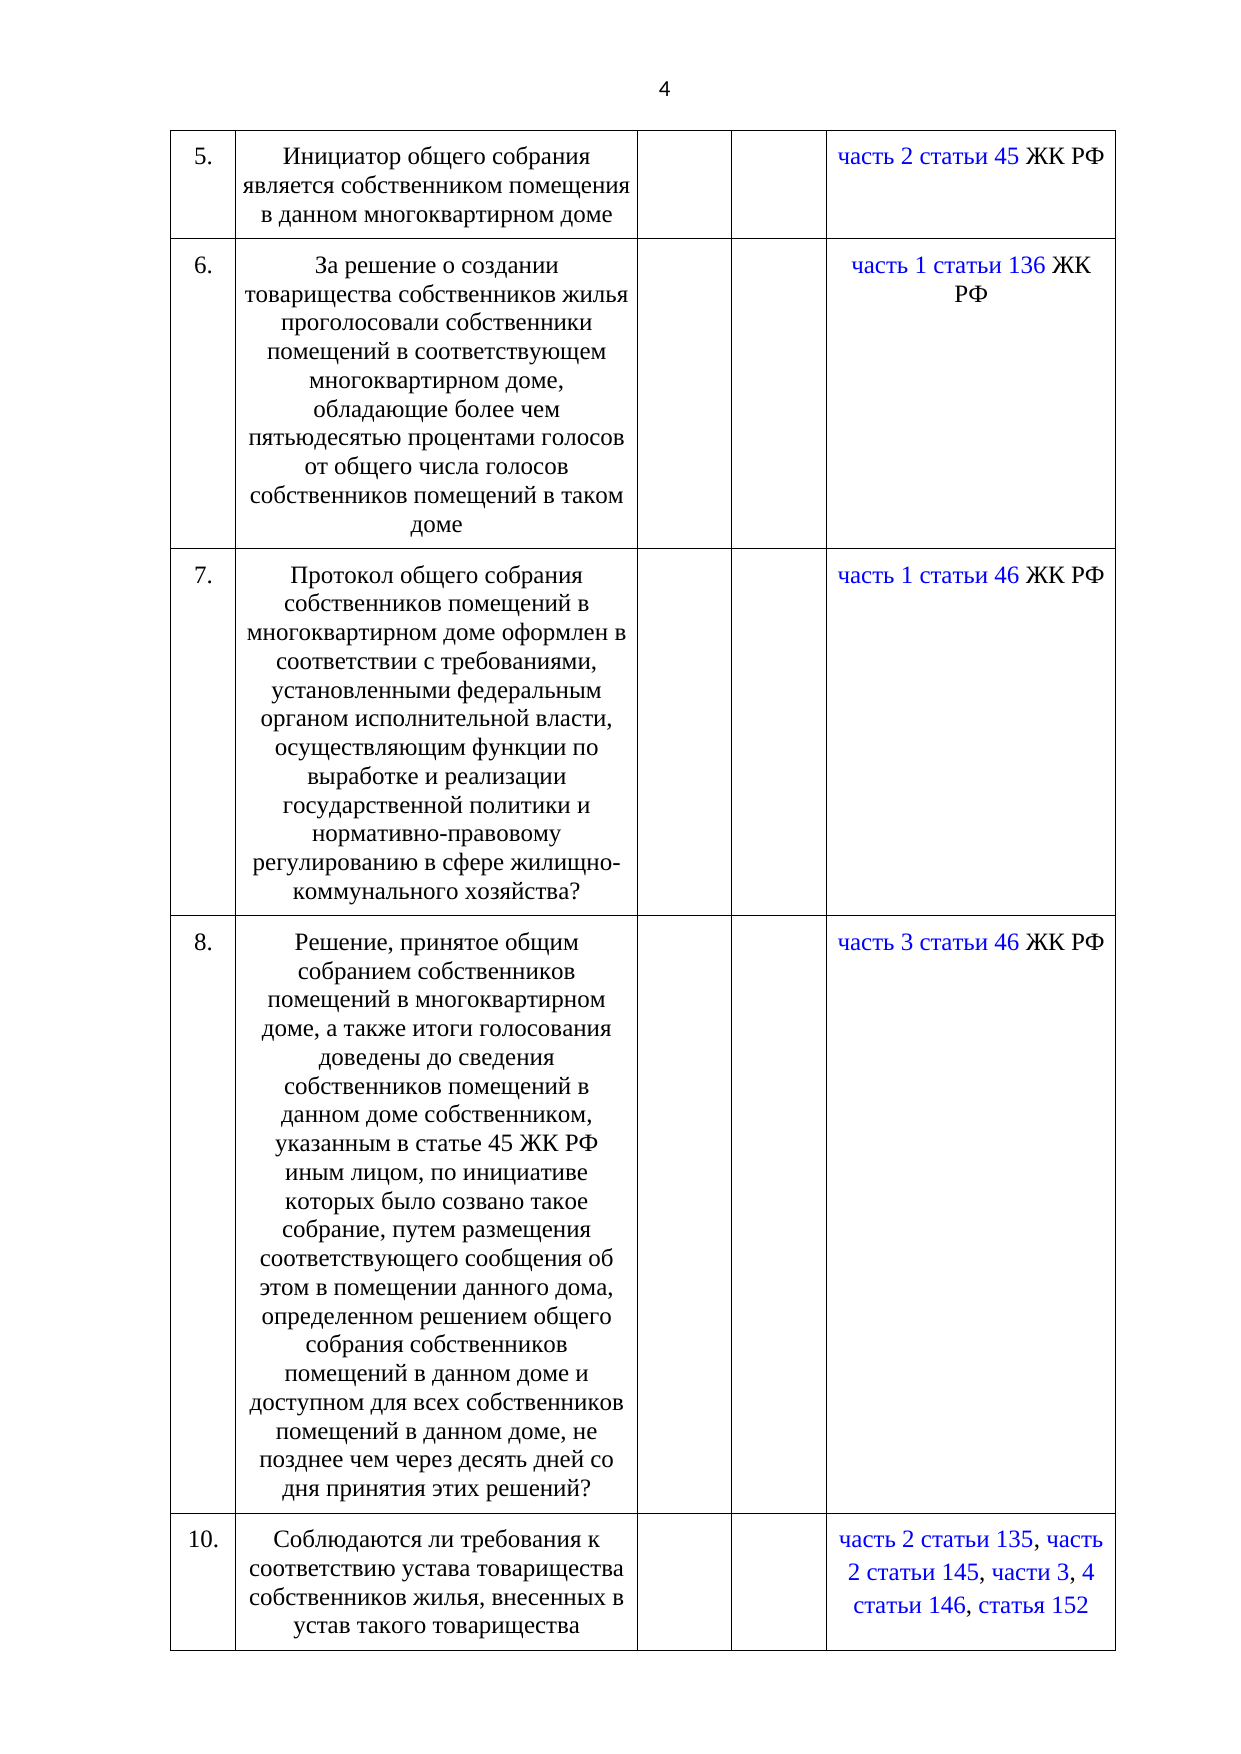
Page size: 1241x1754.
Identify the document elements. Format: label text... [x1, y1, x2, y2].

table_cell часть 3 статьи 46 ЖК РФ [827, 916, 1115, 1513]
table_cell [732, 239, 826, 548]
table_cell Инициатор общего собрания является собственником помещения в данном многоквартирном доме [236, 131, 637, 238]
table_cell часть 1 статьи 46 ЖК РФ [827, 549, 1115, 915]
table_cell Протокол общего собрания собственников помещений в многоквартирном доме оформлен в соответствии с требованиями, установленными федеральным органом исполнительной власти, осуществляющим функции по выработке и реализации государственной политики и нормативно-правовому регулированию в сфере жилищно-коммунального хозяйства? [236, 549, 637, 915]
table_cell [638, 239, 731, 548]
table_cell 8. [171, 916, 235, 1513]
table_cell [638, 916, 731, 1513]
table_cell часть 2 статьи 45 ЖК РФ [827, 131, 1115, 238]
table_cell За решение о создании товарищества собственников жилья проголосовали собственники помещений в соответствующем многоквартирном доме, обладающие более чем пятьюдесятью процентами голосов от общего числа голосов собственников помещений в таком доме [236, 239, 637, 548]
table_cell [732, 1514, 826, 1650]
table_cell 6. [171, 239, 235, 548]
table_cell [827, 1514, 1115, 1650]
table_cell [236, 1514, 637, 1650]
table_cell Решение, принятое общим собранием собственников помещений в многоквартирном доме, а также итоги голосования доведены до сведения собственников помещений в данном доме собственником, указанным в статье 45 ЖК РФ иным лицом, по инициативе которых было созвано такое собрание, путем размещения соответствующего сообщения об этом в помещении данного дома, определенном решением общего собрания собственников помещений в данном доме и доступном для всех собственников помещений в данном доме, не позднее чем через десять дней со дня принятия этих решений? [236, 916, 637, 1513]
table_cell [638, 1514, 731, 1650]
table_cell [638, 131, 731, 238]
table_cell 5. [171, 131, 235, 238]
table_cell [638, 549, 731, 915]
table_cell [732, 549, 826, 915]
table_cell [732, 916, 826, 1513]
table_cell [732, 131, 826, 238]
table_cell 7. [171, 549, 235, 915]
table_cell 10. [171, 1514, 235, 1650]
table_cell часть 1 статьи 136 ЖК РФ [827, 239, 1115, 548]
